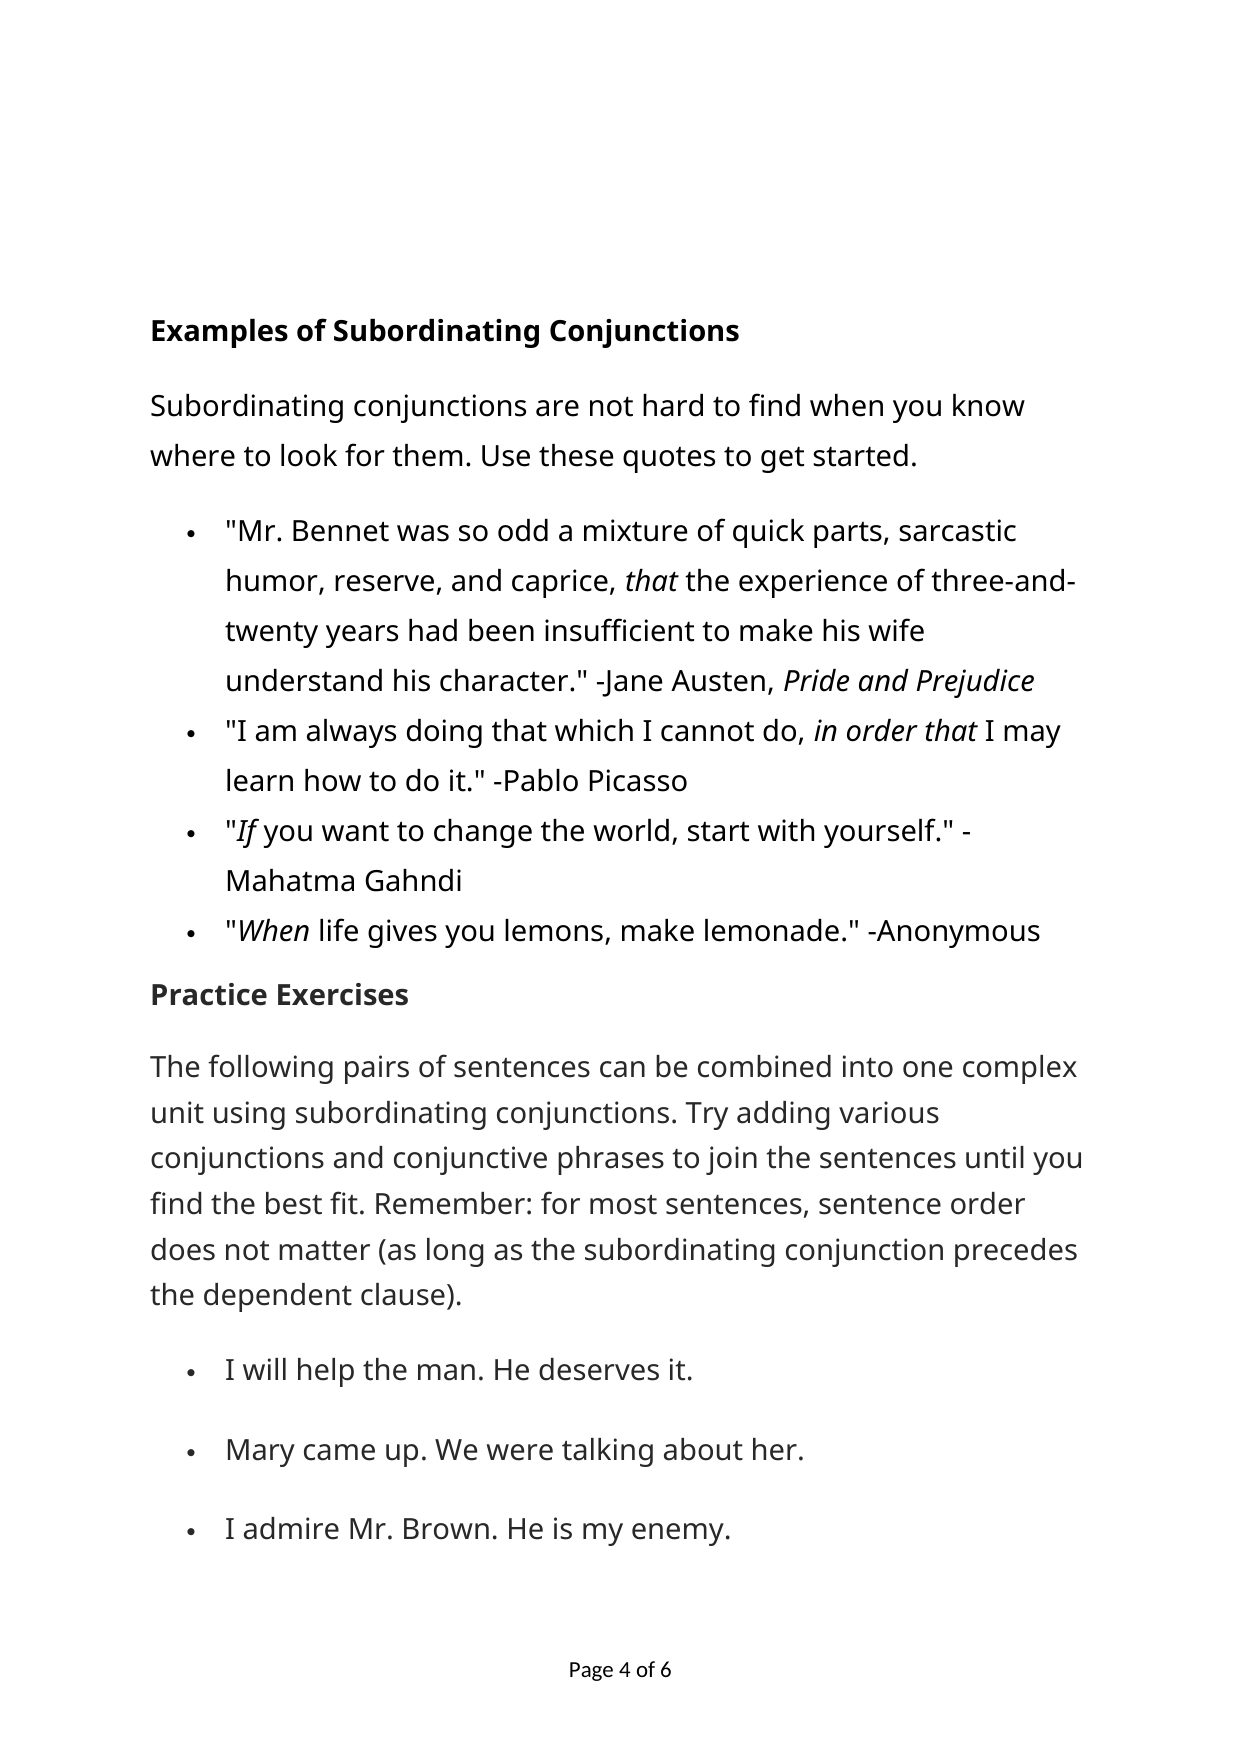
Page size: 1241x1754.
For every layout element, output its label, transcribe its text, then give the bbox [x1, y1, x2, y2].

list "I am always doing that which I cannot do, in order that I may learn how to do it." -Pablo Picasso [187, 699, 1090, 799]
list "Mr. Bennet was so odd a mixture of quick parts, sarcastic humor, reserve, and caprice, that the experience of three-and-twenty years had been insufficient to make his wife understand his character." -Jane Austen, Pride and Prejudice [187, 499, 1090, 699]
list Mary came up. We were talking about her. [187, 1429, 1090, 1468]
list I will help the man. He deserves it. [187, 1349, 1090, 1389]
list "If you want to change the world, start with yourself." -Mahatma Gahndi [187, 799, 1090, 899]
list "When life gives you lemons, make lemonade." -Anonymous [187, 899, 1090, 949]
text The following pairs of sentences can be combined into one complex unit using subordinating conjunctions. Try adding various conjunctions and conjunctive phrases to join the sentences until you find the best fit. Remember: for most sentences, sentence order does not matter (as long as the subordinating conjunction precedes the dependent clause). [150, 1047, 1090, 1314]
text Examples of Subordinating Conjunctions [150, 299, 1090, 349]
text Subordinating conjunctions are not hard to find when you know where to look for them. Use these quotes to get started. [150, 374, 1090, 474]
subtitle Practice Exercises [150, 974, 1090, 1014]
list I admire Mr. Brown. He is my enemy. [187, 1508, 1090, 1548]
